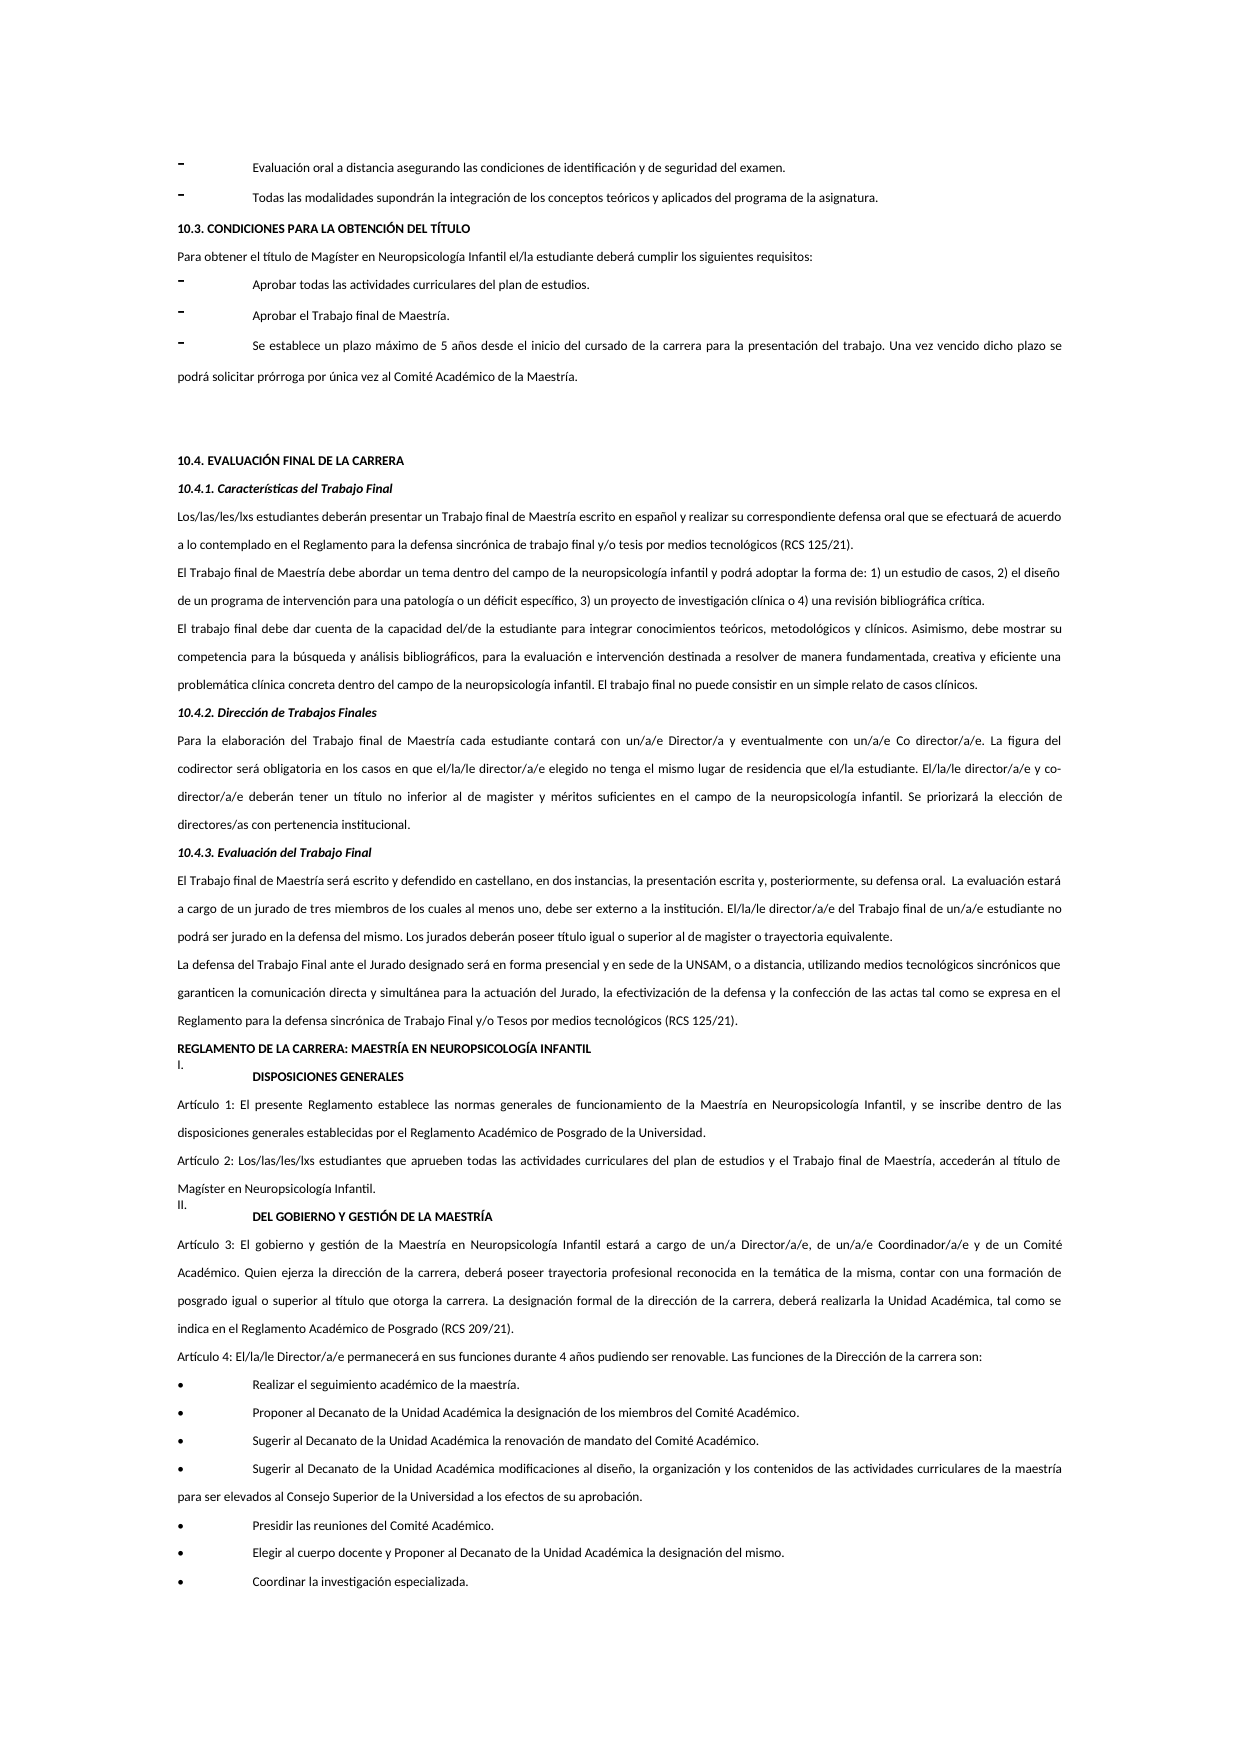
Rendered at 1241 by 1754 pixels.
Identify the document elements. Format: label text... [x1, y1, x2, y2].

text Artículo 2: Los/las/les/lxs estudiantes que aprueben todas las actividades curriculares del plan de estudios y el Trabajo final de Maestría, accederán al título de Magíster en Neuropsicología Infantil. [177, 1141, 1063, 1197]
text • Coordinar la investigación especializada. [177, 1561, 1063, 1589]
list Se establece un plazo máximo de 5 años desde el inicio del cursado de la carrera para la presentación del trabajo. Una vez vencido dicho plazo se podrá solicitar prórroga por única vez al Comité Académico de la Maestría. [177, 326, 1063, 384]
list DEL GOBIERNO Y GESTIÓN DE LA MAESTRÍA [177, 1197, 1063, 1225]
text • Realizar el seguimiento académico de la maestría. [177, 1365, 1063, 1393]
text • Presidir las reuniones del Comité Académico. [177, 1505, 1063, 1533]
text • Elegir al cuerpo docente y Proponer al Decanato de la Unidad Académica la designación del mismo. [177, 1533, 1063, 1561]
list Aprobar todas las actividades curriculares del plan de estudios. [177, 265, 1063, 295]
list Aprobar el Trabajo final de Maestría. [177, 295, 1063, 326]
text Los/las/les/lxs estudiantes deberán presentar un Trabajo final de Maestría escrito en español y realizar su correspondiente defensa oral que se efectuará de acuerdo a lo contemplado en el Reglamento para la defensa sincrónica de trabajo final y/o tesis por medios tecnológicos (RCS 125/21). [177, 496, 1063, 552]
list Todas las modalidades supondrán la integración de los conceptos teóricos y aplicados del programa de la asignatura. [177, 178, 1063, 209]
text Artículo 4: El/la/le Director/a/e permanecerá en sus funciones durante 4 años pudiendo ser renovable. Las funciones de la Dirección de la carrera son: [177, 1337, 1063, 1365]
text El Trabajo final de Maestría debe abordar un tema dentro del campo de la neuropsicología infantil y podrá adoptar la forma de: 1) un estudio de casos, 2) el diseño de un programa de intervención para una patología o un déficit específico, 3) un proyecto de investigación clínica o 4) una revisión bibliográfica crítica. [177, 552, 1063, 608]
text Artículo 3: El gobierno y gestión de la Maestría en Neuropsicología Infantil estará a cargo de un/a Director/a/e, de un/a/e Coordinador/a/e y de un Comité Académico. Quien ejerza la dirección de la carrera, deberá poseer trayectoria profesional reconocida en la temática de la misma, contar con una formación de posgrado igual o superior al título que otorga la carrera. La designación formal de la dirección de la carrera, deberá realizarla la Unidad Académica, tal como se indica en el Reglamento Académico de Posgrado (RCS 209/21). [177, 1225, 1063, 1337]
text El trabajo final debe dar cuenta de la capacidad del/de la estudiante para integrar conocimientos teóricos, metodológicos y clínicos. Asimismo, debe mostrar su competencia para la búsqueda y análisis bibliográficos, para la evaluación e intervención destinada a resolver de manera fundamentada, creativa y eficiente una problemática clínica concreta dentro del campo de la neuropsicología infantil. El trabajo final no puede consistir en un simple relato de casos clínicos. [177, 608, 1063, 692]
text Para obtener el título de Magíster en Neuropsicología Infantil el/la estudiante deberá cumplir los siguientes requisitos: [177, 237, 1063, 265]
text REGLAMENTO DE LA CARRERA: MAESTRÍA EN NEUROPSICOLOGÍA INFANTIL [177, 1029, 1063, 1057]
text 10.4.2. Dirección de Trabajos Finales [177, 692, 1063, 721]
text • Sugerir al Decanato de la Unidad Académica la renovación de mandato del Comité Académico. [177, 1421, 1063, 1449]
list Evaluación oral a distancia asegurando las condiciones de identificación y de seguridad del examen. [177, 148, 1063, 178]
text El Trabajo final de Maestría será escrito y defendido en castellano, en dos instancias, la presentación escrita y, posteriormente, su defensa oral. La evaluación estará a cargo de un jurado de tres miembros de los cuales al menos uno, debe ser externo a la institución. El/la/le director/a/e del Trabajo final de un/a/e estudiante no podrá ser jurado en la defensa del mismo. Los jurados deberán poseer título igual o superior al de magister o trayectoria equivalente. [177, 861, 1063, 945]
text 10.4. EVALUACIÓN FINAL DE LA CARRERA [177, 440, 1063, 468]
text 10.3. CONDICIONES PARA LA OBTENCIÓN DEL TÍTULO [177, 209, 1063, 237]
text Artículo 1: El presente Reglamento establece las normas generales de funcionamiento de la Maestría en Neuropsicología Infantil, y se inscribe dentro de las disposiciones generales establecidas por el Reglamento Académico de Posgrado de la Universidad. [177, 1085, 1063, 1141]
text 10.4.3. Evaluación del Trabajo Final [177, 833, 1063, 861]
text 10.4.1. Características del Trabajo Final [177, 468, 1063, 496]
text La defensa del Trabajo Final ante el Jurado designado será en forma presencial y en sede de la UNSAM, o a distancia, utilizando medios tecnológicos sincrónicos que garanticen la comunicación directa y simultánea para la actuación del Jurado, la efectivización de la defensa y la confección de las actas tal como se expresa en el Reglamento para la defensa sincrónica de Trabajo Final y/o Tesos por medios tecnológicos (RCS 125/21). [177, 945, 1063, 1029]
text Para la elaboración del Trabajo final de Maestría cada estudiante contará con un/a/e Director/a y eventualmente con un/a/e Co director/a/e. La figura del codirector será obligatoria en los casos en que el/la/le director/a/e elegido no tenga el mismo lugar de residencia que el/la estudiante. El/la/le director/a/e y co-director/a/e deberán tener un título no inferior al de magister y méritos suficientes en el campo de la neuropsicología infantil. Se priorizará la elección de directores/as con pertenencia institucional. [177, 721, 1063, 833]
text • Proponer al Decanato de la Unidad Académica la designación de los miembros del Comité Académico. [177, 1393, 1063, 1421]
text • Sugerir al Decanato de la Unidad Académica modificaciones al diseño, la organización y los contenidos de las actividades curriculares de la maestría para ser elevados al Consejo Superior de la Universidad a los efectos de su aprobación. [177, 1449, 1063, 1505]
list DISPOSICIONES GENERALES [177, 1057, 1063, 1085]
